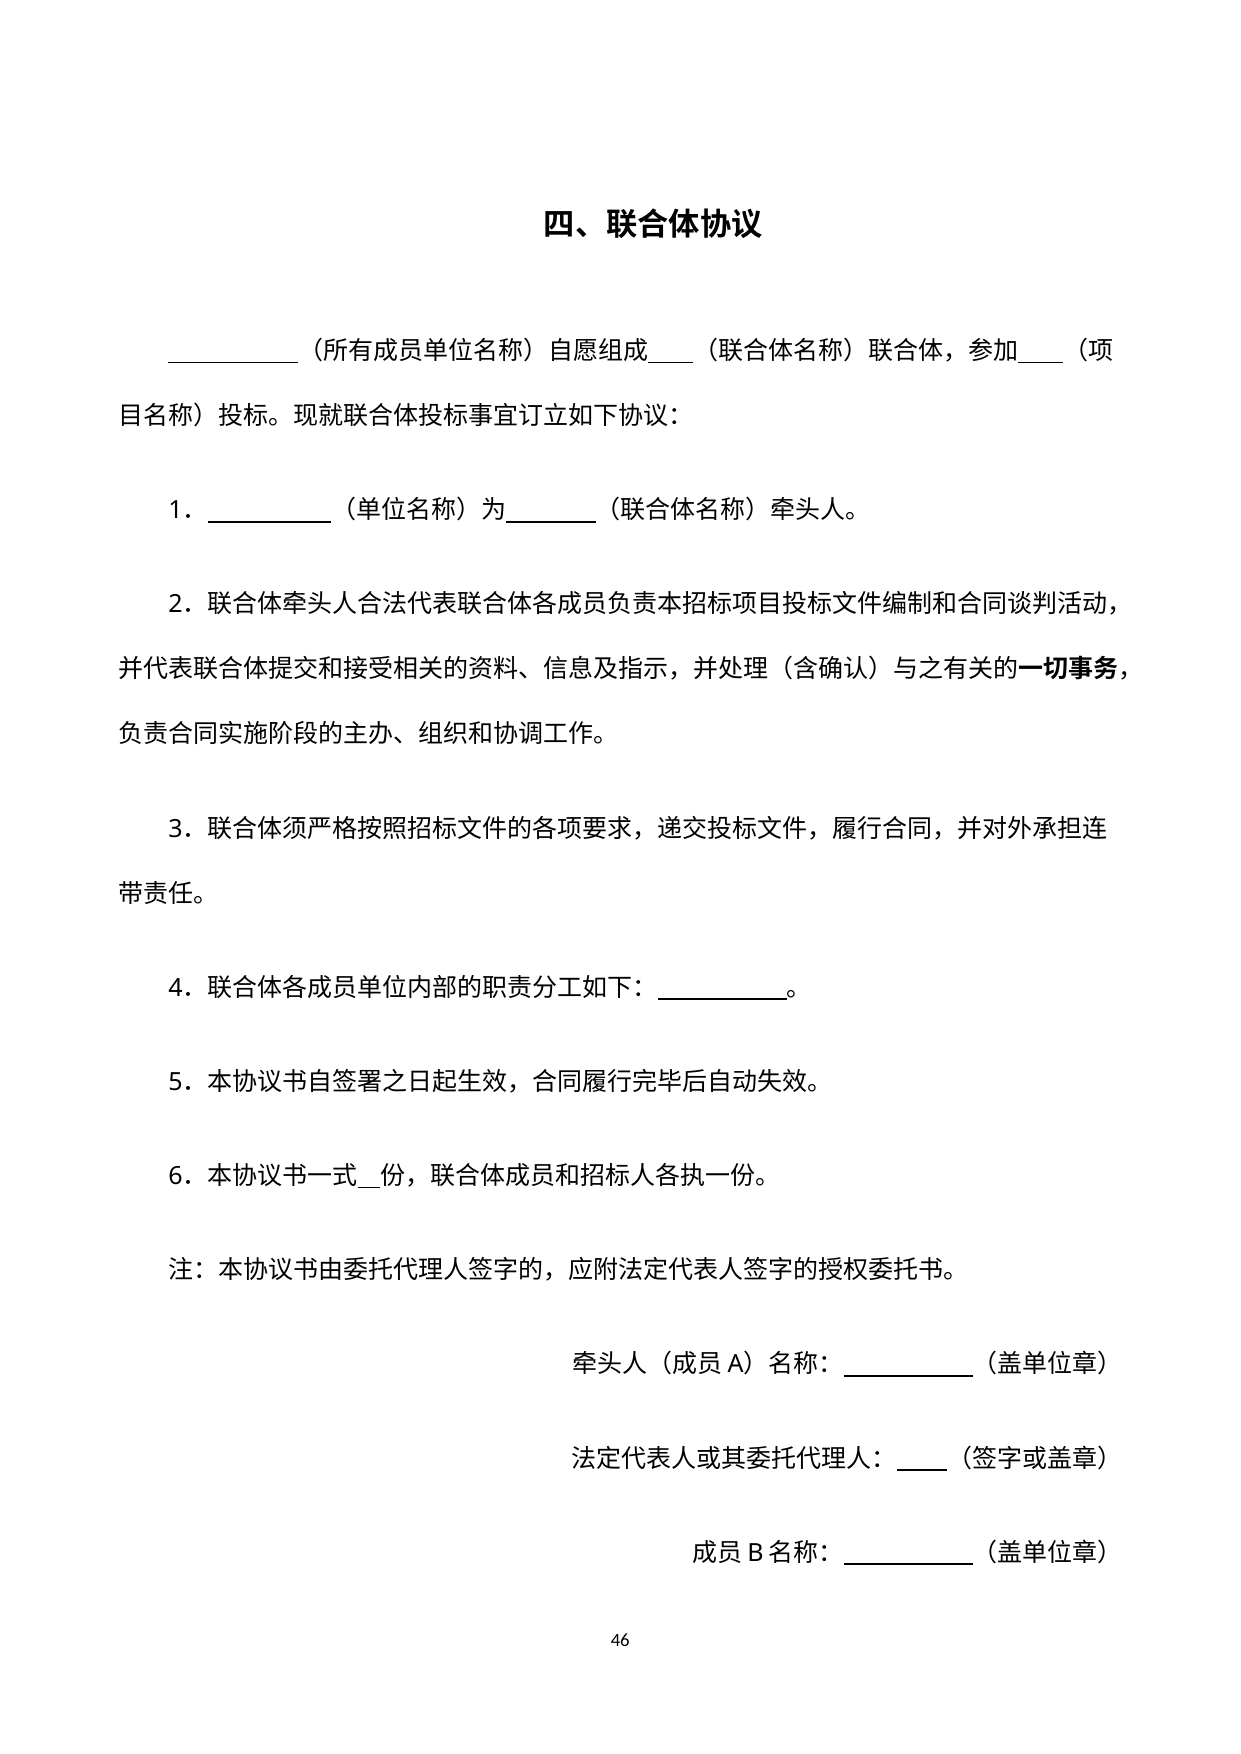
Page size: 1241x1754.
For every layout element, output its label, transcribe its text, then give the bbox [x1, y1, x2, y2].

text 牵头人（成员A）名称： （盖单位章） [118, 1329, 1122, 1394]
text 5．本协议书自签署之日起生效，合同履行完毕后自动失效。 [118, 1047, 1122, 1112]
text 注：本协议书由委托代理人签字的，应附法定代表人签字的授权委托书。 [118, 1235, 1122, 1300]
text （所有成员单位名称）自愿组成 （联合体名称）联合体，参加 （项目名称）投标。现就联合体投标事宜订立如下协议： [118, 316, 1122, 446]
text 6．本协议书一式 份，联合体成员和招标人各执一份。 [118, 1141, 1122, 1206]
text 3．联合体须严格按照招标文件的各项要求，递交投标文件，履行合同，并对外承担连带责任。 [118, 794, 1122, 924]
text 2．联合体牵头人合法代表联合体各成员负责本招标项目投标文件编制和合同谈判活动，并代表联合体提交和接受相关的资料、信息及指示，并处理（含确认）与之有关的一切事务，负责合同实施阶段的主办、组织和协调工作。 [118, 569, 1122, 764]
text 成员B名称： （盖单位章） [118, 1518, 1122, 1583]
text 四、联合体协议 [168, 189, 1122, 254]
text 法定代表人或其委托代理人： （签字或盖章） [118, 1424, 1122, 1489]
text 1． （单位名称）为 （联合体名称）牵头人。 [118, 475, 1122, 540]
text 4．联合体各成员单位内部的职责分工如下： 。 [118, 953, 1122, 1018]
